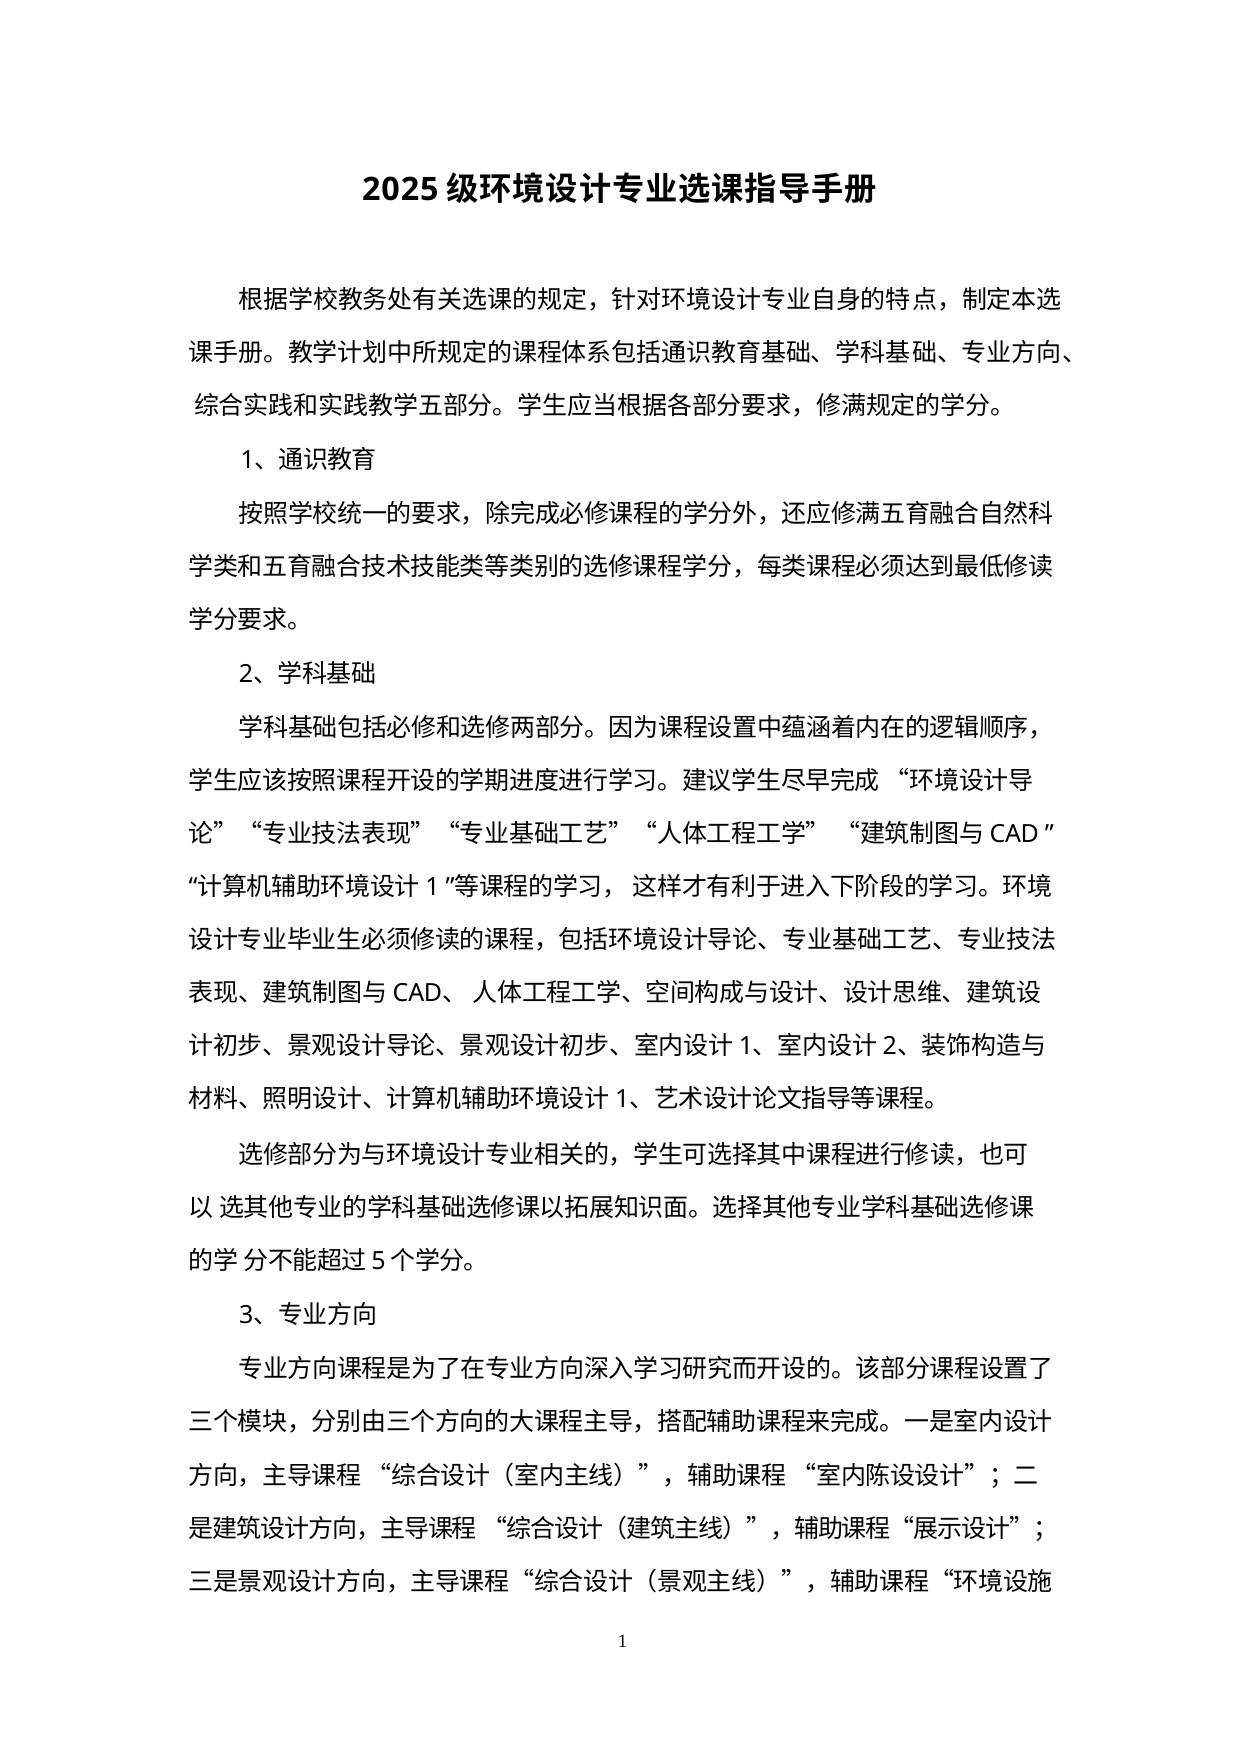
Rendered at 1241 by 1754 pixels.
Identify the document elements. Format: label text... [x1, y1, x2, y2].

text 按照学校统一的要求，除完成必修课程的学分外，还应修满五育融合自然科学类和五育融合技术技能类等类别的选修课程学分，每类课程必须达到最低修读学分要求。 [188, 494, 1057, 636]
text 学科基础包括必修和选修两部分。因为课程设置中蕴涵着内在的逻辑顺序，学生应该按照课程开设的学期进度进行学习。建议学生尽早完成 “环境设计导论”“专业技法表现”“专业基础工艺”“人体工程工学” “建筑制图与 CAD ” “计算机辅助环境设计 1 ”等课程的学习， 这样才有利于进入下阶段的学习。环境设计专业毕业生必须修读的课程，包括环境设计导论、专业基础工艺、专业技法表现、建筑制图与 CAD、 人体工程工学、空间构成与设计、设计思维、建筑设计初步、景观设计导论、景观设计初步、室内设计 1、室内设计 2、装饰构造与材料、照明设计、计算机辅助环境设计 1、艺术设计论文指导等课程。 [188, 708, 1057, 1114]
text 专业方向课程是为了在专业方向深入学习研究而开设的。该部分课程设置了 三个模块，分别由三个方向的大课程主导，搭配辅助课程来完成。一是室内设计 方向，主导课程 “综合设计（室内主线）”，辅助课程 “室内陈设设计”；二 是建筑设计方向，主导课程 “综合设计（建筑主线）”，辅助课程“展示设计”； 三是景观设计方向，主导课程“综合设计（景观主线）”，辅助课程“环境设施 [188, 1349, 1060, 1598]
text 2、学科基础 [239, 656, 1062, 689]
text 2025级环境设计专业选课指导手册 [362, 166, 1062, 209]
text 根据学校教务处有关选课的规定，针对环境设计专业自身的特点，制定本选 课手册。教学计划中所规定的课程体系包括通识教育基础、学科基础、专业方向、 综合实践和实践教学五部分。学生应当根据各部分要求，修满规定的学分。 [188, 279, 1062, 422]
text 3、专业方向 [239, 1297, 1062, 1330]
text 1、通识教育 [240, 442, 1062, 475]
text 选修部分为与环境设计专业相关的，学生可选择其中课程进行修读，也可以 选其他专业的学科基础选修课以拓展知识面。选择其他专业学科基础选修课的学 分不能超过5个学分。 [188, 1135, 1053, 1277]
